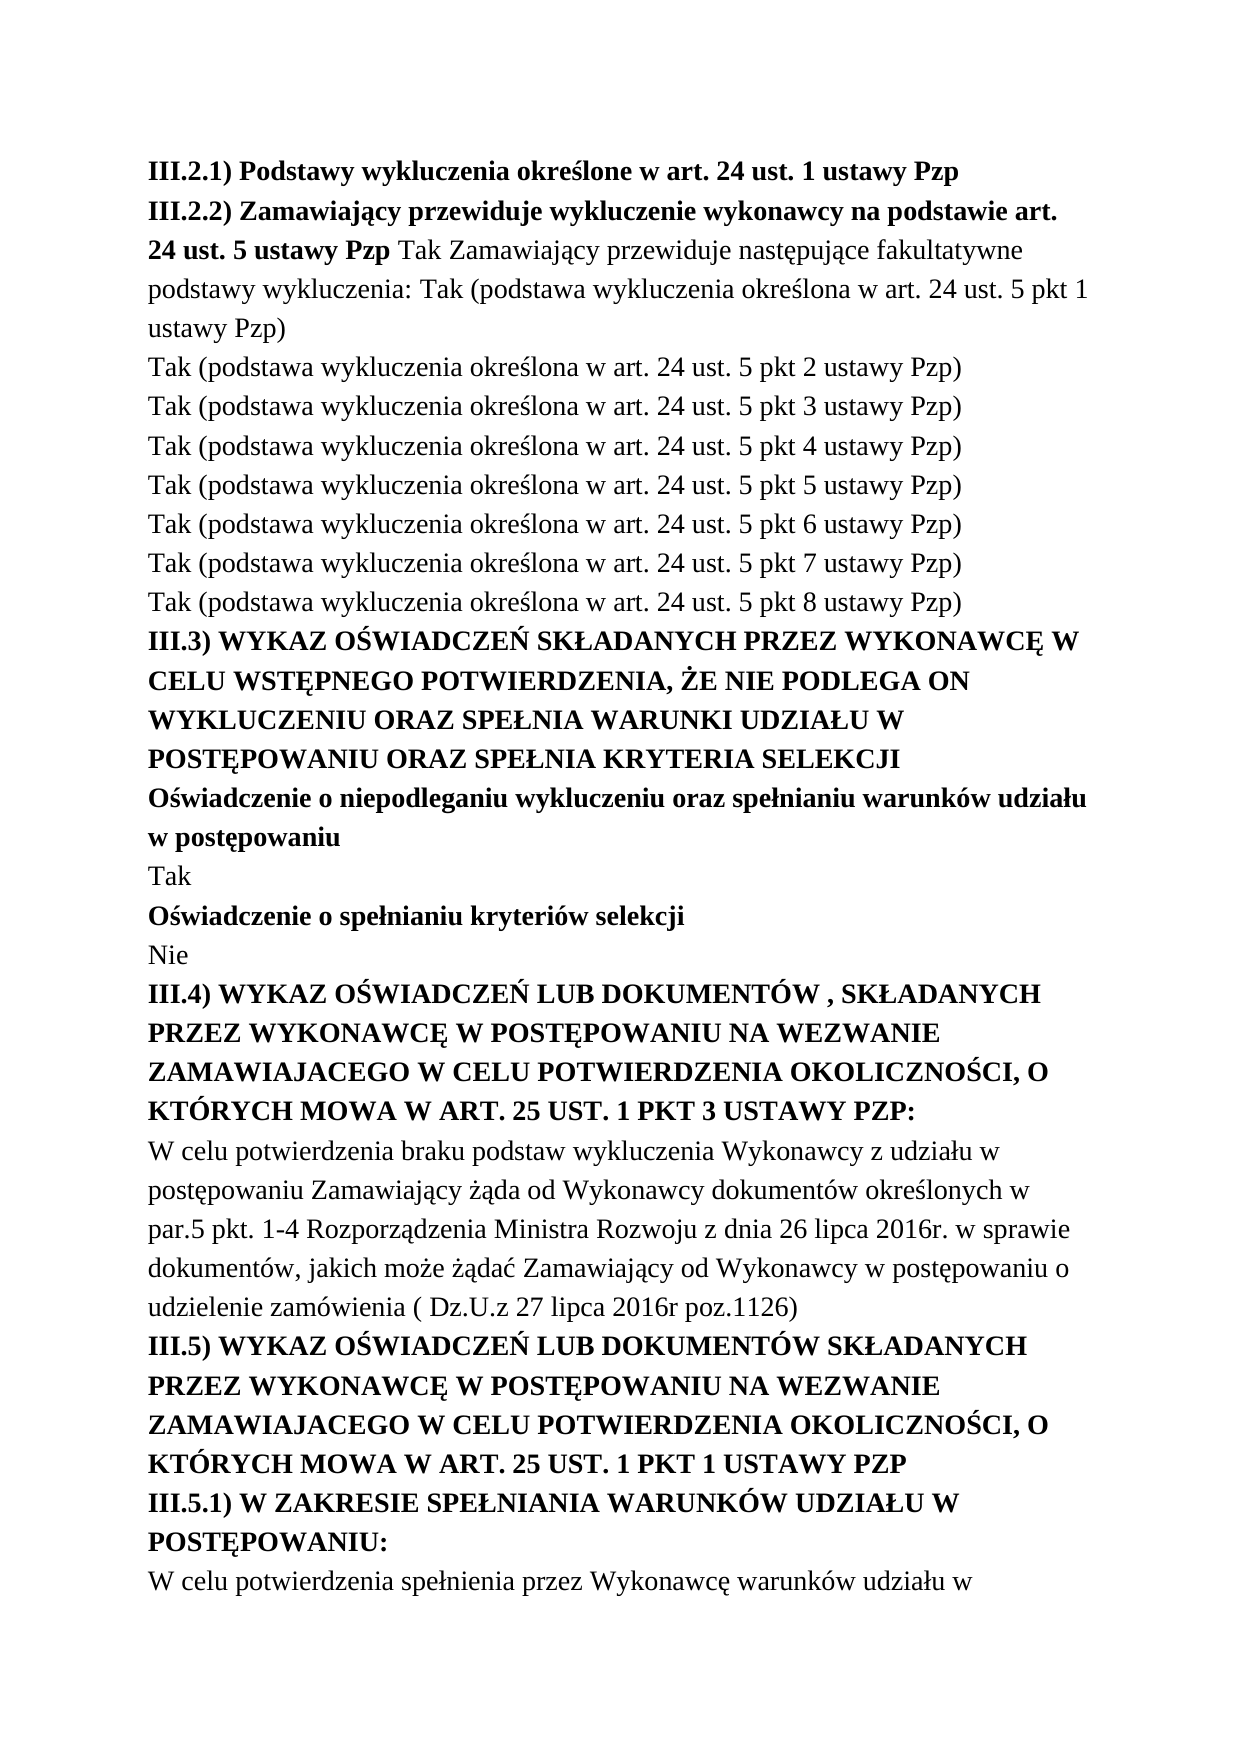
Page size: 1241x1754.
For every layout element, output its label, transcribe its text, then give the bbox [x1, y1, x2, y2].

text III.5) WYKAZ OŚWIADCZEŃ LUB DOKUMENTÓW SKŁADANYCH PRZEZ WYKONAWCĘ W POSTĘPOWANIU NA WEZWANIE ZAMAWIAJACEGO W CELU POTWIERDZENIA OKOLICZNOŚCI, O KTÓRYCH MOWA W ART. 25 UST. 1 PKT 1 USTAWY PZP [148, 1323, 1093, 1479]
text Oświadczenie o niepodleganiu wykluczeniu oraz spełnianiu warunków udziału w postępowaniu Tak Oświadczenie o spełnianiu kryteriów selekcji Nie [148, 774, 1093, 970]
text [148, 1479, 1093, 1597]
text III.3) WYKAZ OŚWIADCZEŃ SKŁADANYCH PRZEZ WYKONAWCĘ W CELU WSTĘPNEGO POTWIERDZENIA, ŻE NIE PODLEGA ON WYKLUCZENIU ORAZ SPEŁNIA WARUNKI UDZIAŁU W POSTĘPOWANIU ORAZ SPEŁNIA KRYTERIA SELEKCJI [148, 618, 1093, 774]
text W celu potwierdzenia braku podstaw wykluczenia Wykonawcy z udziału w postępowaniu Zamawiający żąda od Wykonawcy dokumentów określonych w par.5 pkt. 1-4 Rozporządzenia Ministra Rozwoju z dnia 26 lipca 2016r. w sprawie dokumentów, jakich może żądać Zamawiający od Wykonawcy w postępowaniu o udzielenie zamówienia ( Dz.U.z 27 lipca 2016r poz.1126) [148, 1127, 1093, 1323]
text III.4) WYKAZ OŚWIADCZEŃ LUB DOKUMENTÓW , SKŁADANYCH PRZEZ WYKONAWCĘ W POSTĘPOWANIU NA WEZWANIE ZAMAWIAJACEGO W CELU POTWIERDZENIA OKOLICZNOŚCI, O KTÓRYCH MOWA W ART. 25 UST. 1 PKT 3 USTAWY PZP: [148, 970, 1093, 1127]
text III.2.1) Podstawy wykluczenia określone w art. 24 ust. 1 ustawy Pzp III.2.2) Zamawiający przewiduje wykluczenie wykonawcy na podstawie art. 24 ust. 5 ustawy Pzp Tak Zamawiający przewiduje następujące fakultatywne podstawy wykluczenia: Tak (podstawa wykluczenia określona w art. 24 ust. 5 pkt 1 ustawy Pzp) Tak (podstawa wykluczenia określona w art. 24 ust. 5 pkt 2 ustawy Pzp) Tak (podstawa wykluczenia określona w art. 24 ust. 5 pkt 3 ustawy Pzp) Tak (podstawa wykluczenia określona w art. 24 ust. 5 pkt 4 ustawy Pzp) Tak (podstawa wykluczenia określona w art. 24 ust. 5 pkt 5 ustawy Pzp) Tak (podstawa wykluczenia określona w art. 24 ust. 5 pkt 6 ustawy Pzp) Tak (podstawa wykluczenia określona w art. 24 ust. 5 pkt 7 ustawy Pzp) Tak (podstawa wykluczenia określona w art. 24 ust. 5 pkt 8 ustawy Pzp) [148, 148, 1093, 618]
